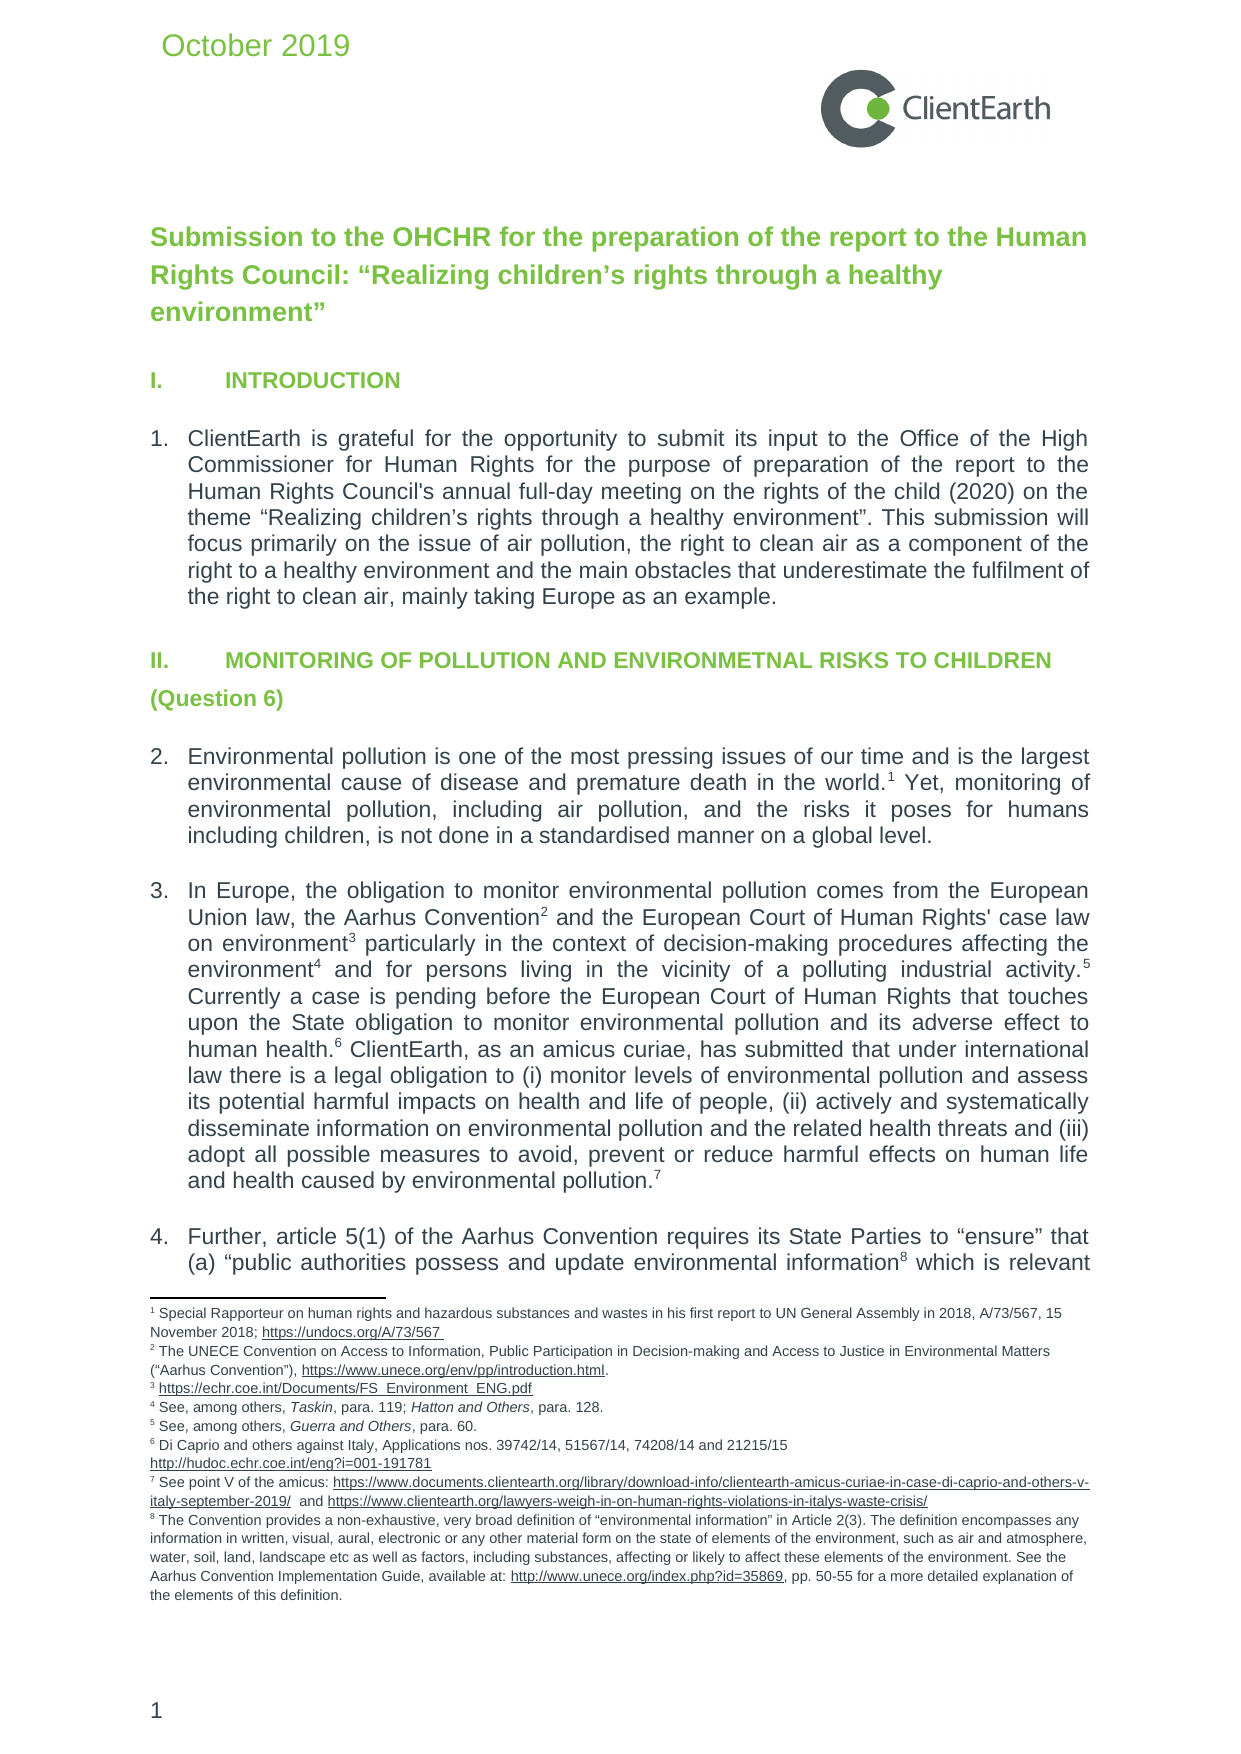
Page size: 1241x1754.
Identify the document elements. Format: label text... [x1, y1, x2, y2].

text Environmental pollution is one of the most pressing issues of our time and is the largest environmental cause of disease and premature death in the world. Yet, monitoring of environmental pollution, including air pollution, and the risks it poses for humans including children, is not done in a standardised manner on a global level. [150, 743, 1090, 848]
subtitle II. MONITORING OF POLLUTION AND ENVIRONMETNAL RISKS TO CHILDREN (Question 6) [150, 639, 1090, 714]
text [150, 1223, 1090, 1276]
picture [821, 68, 1050, 149]
subtitle Submission to the OHCHR for the preparation of the report to the Human Rights Council: “Realizing children’s rights through a healthy environment” [150, 217, 1090, 329]
text In Europe, the obligation to monitor environmental pollution comes from the European Union law, the Aarhus Convention and the European Court of Human Rights' case law on environment particularly in the context of decision-making procedures affecting the environment and for persons living in the vicinity of a polluting industrial activity. Currently a case is pending before the European Court of Human Rights that touches upon the State obligation to monitor environmental pollution and its adverse effect to human health. ClientEarth, as an amicus curiae, has submitted that under international law there is a legal obligation to (i) monitor levels of environmental pollution and assess its potential harmful impacts on health and life of people, (ii) actively and systematically disseminate information on environmental pollution and the related health threats and (iii) adopt all possible measures to avoid, prevent or reduce harmful effects on human life and health caused by environmental pollution. [150, 877, 1090, 1194]
text ClientEarth is grateful for the opportunity to submit its input to the Office of the High Commissioner for Human Rights for the purpose of preparation of the report to the Human Rights Council's annual full-day meeting on the rights of the child (2020) on the theme “Realizing children’s rights through a healthy environment”. This submission will focus primarily on the issue of air pollution, the right to clean air as a component of the right to a healthy environment and the main obstacles that underestimate the fulfilment of the right to clean air, mainly taking Europe as an example. [150, 425, 1090, 609]
subtitle I. INTRODUCTION [150, 358, 1090, 396]
